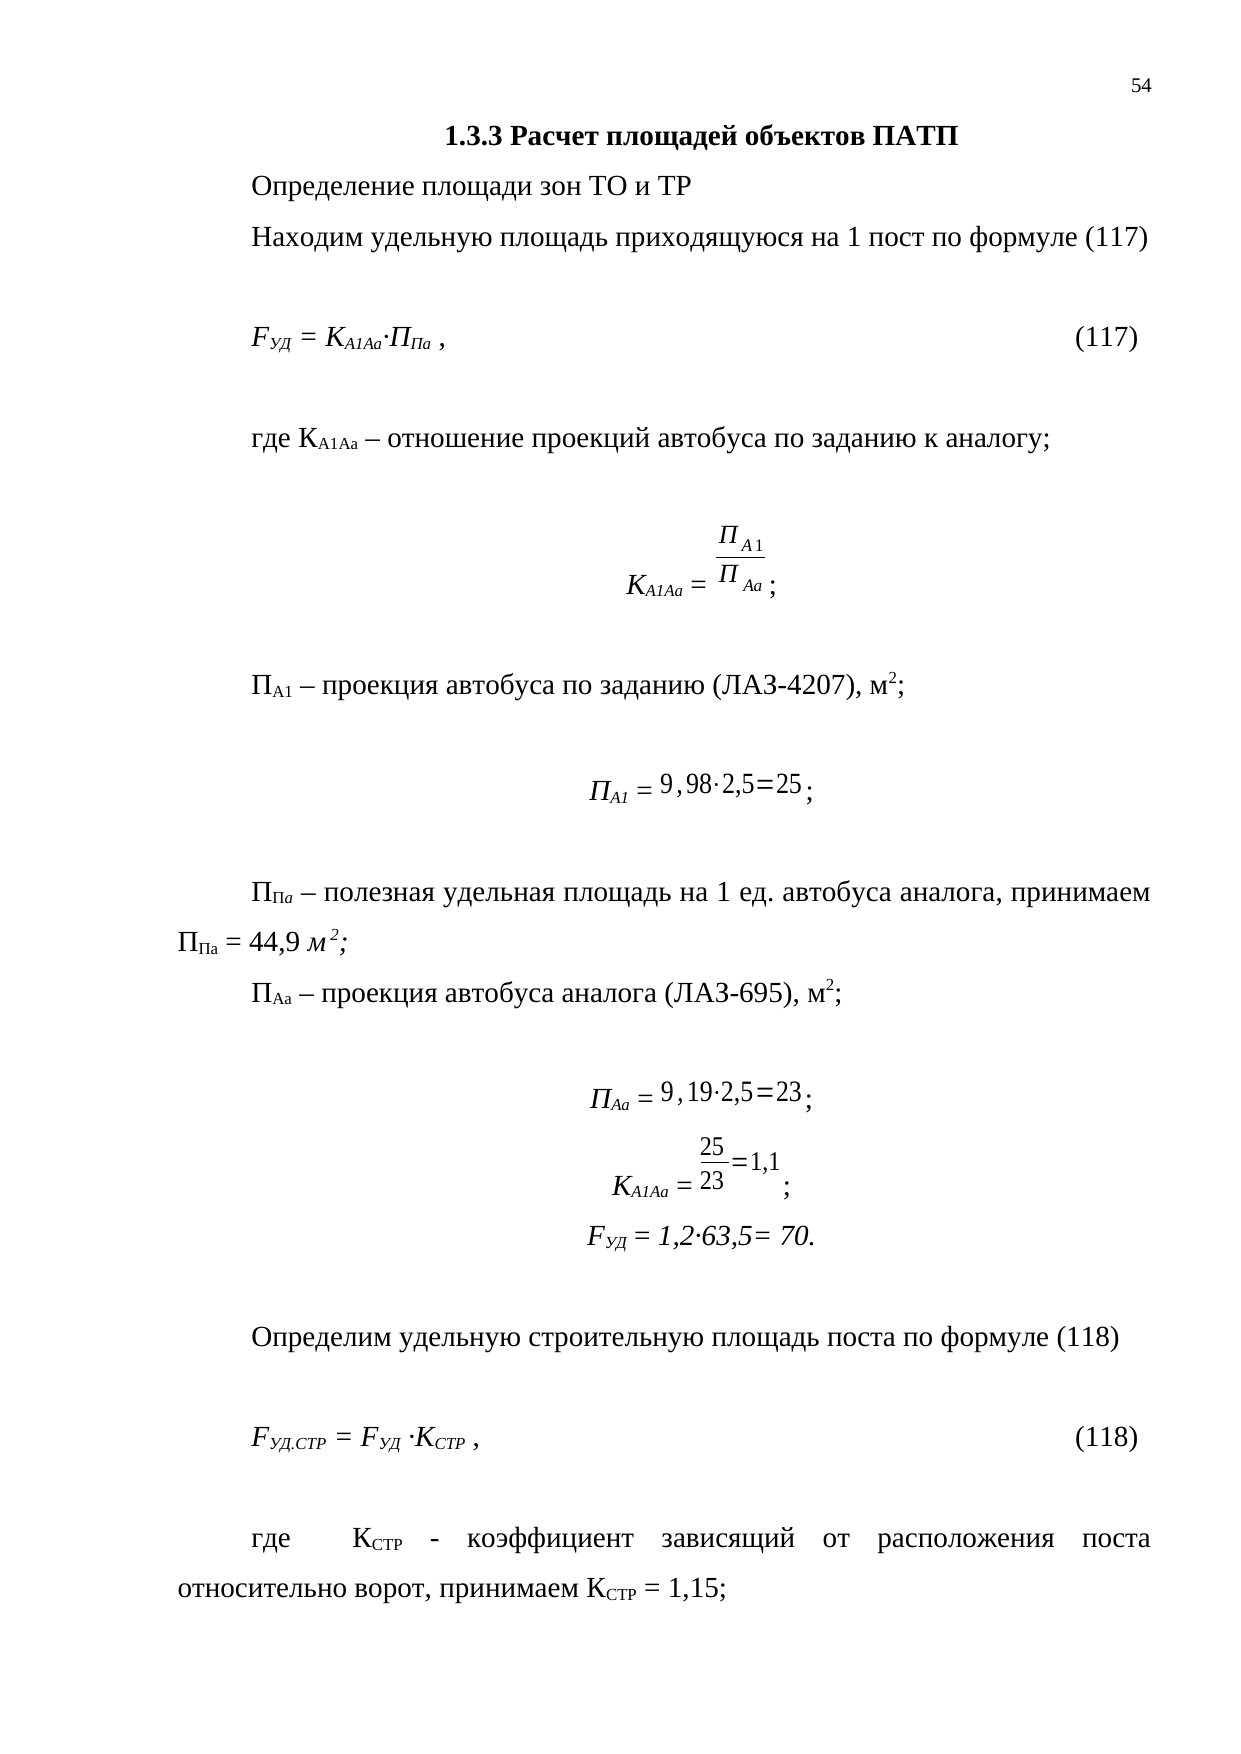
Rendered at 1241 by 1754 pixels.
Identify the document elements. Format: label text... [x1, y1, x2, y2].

text КА1Аа = ; [177, 1131, 1152, 1202]
text Находим удельную площадь приходящуюся на 1 пост по формуле (117) [177, 219, 1152, 252]
text где КА1Аа – отношение проекций автобуса по заданию к аналогу; [177, 420, 1152, 453]
text Определим удельную строительную площадь поста по формуле (118) [177, 1319, 1152, 1352]
text ППа – полезная удельная площадь на 1 ед. автобуса аналога, принимаем ППа = 2; [177, 874, 1152, 958]
text ПАа – проекция автобуса аналога (ЛАЗ-695), м2; [177, 975, 1152, 1008]
text Определение площади зон ТО и ТР [177, 168, 1152, 202]
text FУД.СТР = FУД ∙КСТР , (118) [177, 1419, 1152, 1453]
text ПА1 = ; [177, 768, 1152, 807]
text ПА1 – проекция автобуса по заданию (ЛАЗ-4207), м2; [177, 667, 1152, 701]
text 1.3.3 Расчет площадей объектов ПАТП [177, 118, 1152, 152]
text FУД = 1,2∙63,5= 70. [177, 1218, 1152, 1252]
text КА1Аа = ; [177, 521, 1152, 600]
text где КСТР - коэффициент зависящий от расположения поста относительно ворот, принимаем КСТР = 1,15; [177, 1520, 1152, 1604]
text FУД = КА1Аа∙ППа , (117) [177, 319, 1152, 353]
text ПАа = ; [177, 1075, 1152, 1114]
